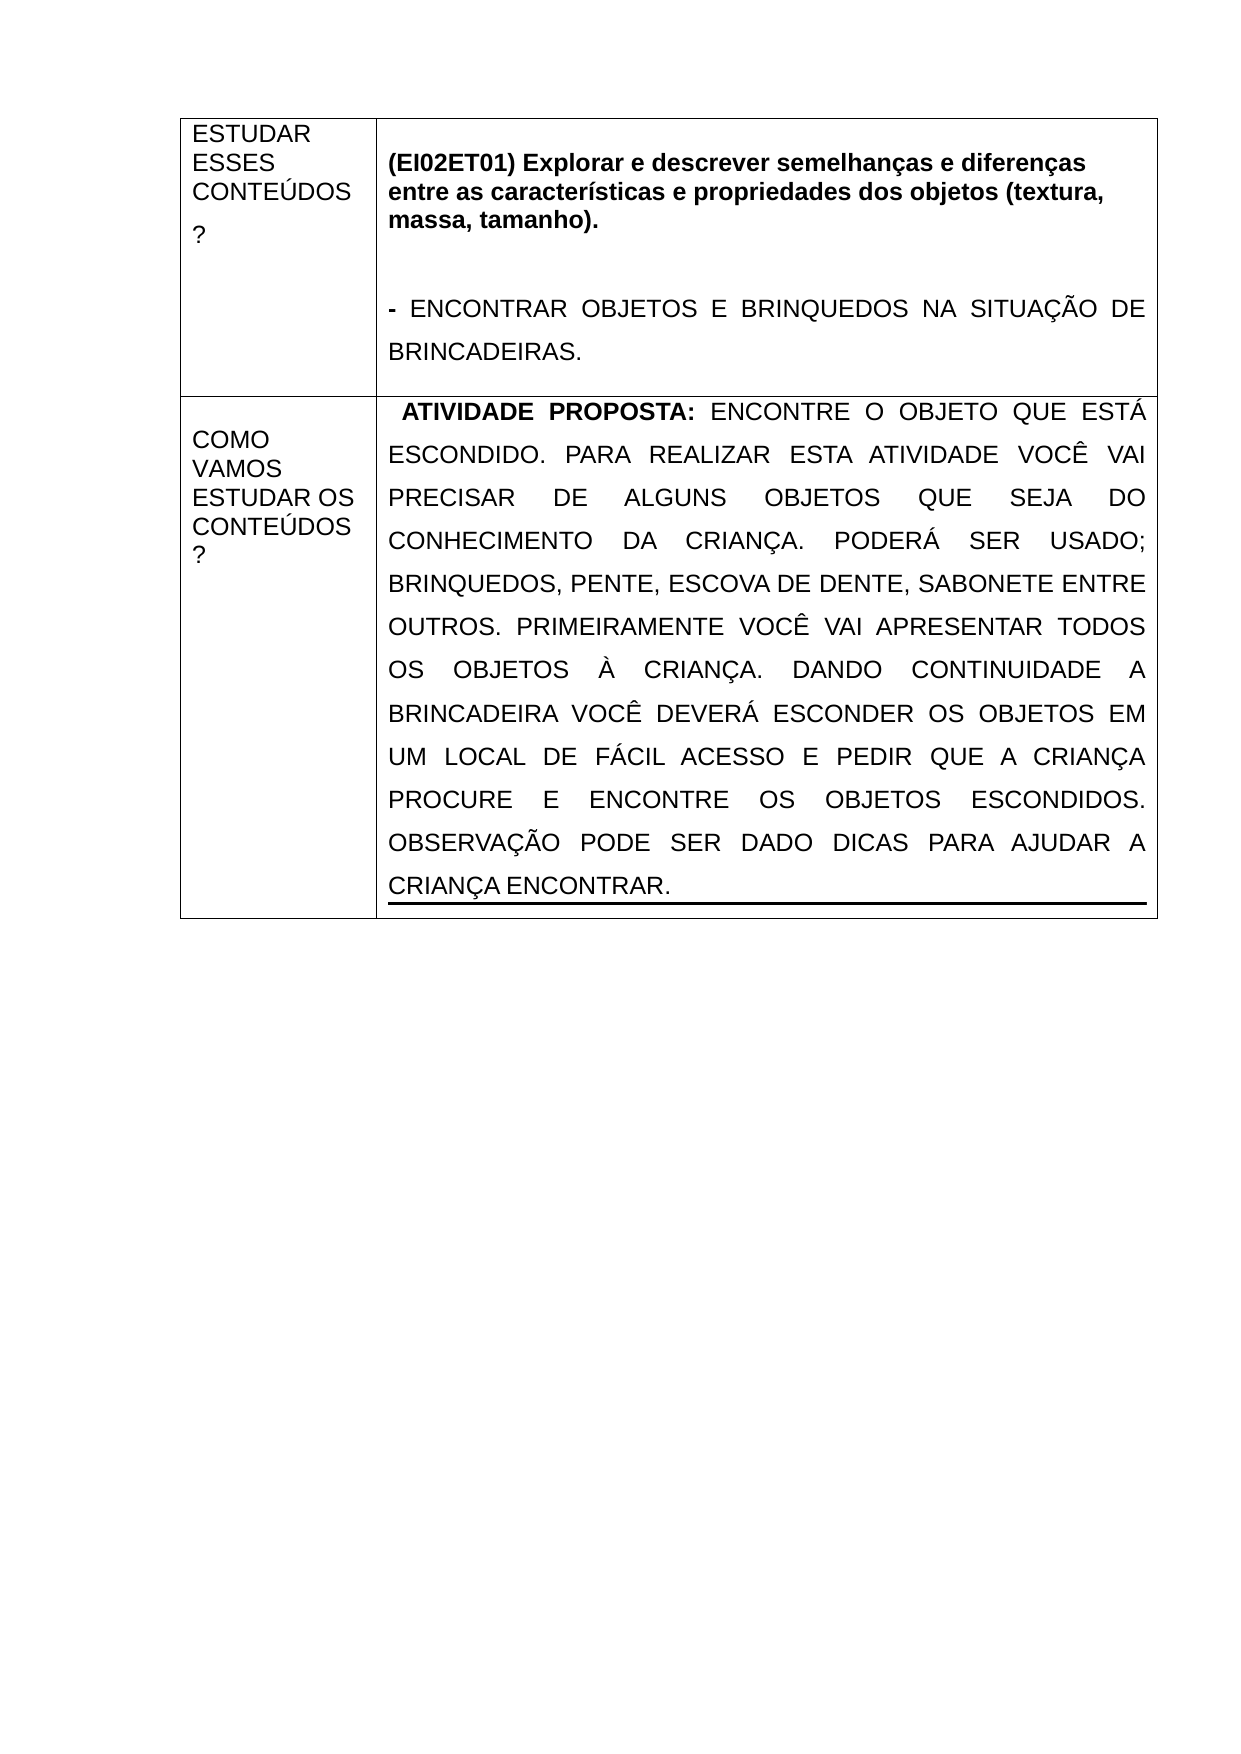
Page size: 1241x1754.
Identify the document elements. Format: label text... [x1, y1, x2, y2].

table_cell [181, 119, 376, 396]
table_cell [377, 119, 1157, 396]
table_cell COMO VAMOS ESTUDAR OS CONTEÚDOS? [181, 397, 376, 918]
table_cell ATIVIDADE PROPOSTA: ENCONTRE O OBJETO QUE ESTÁ ESCONDIDO. PARA REALIZAR ESTA ATIVIDADE VOCÊ VAI PRECISAR DE ALGUNS OBJETOS QUE SEJA DO CONHECIMENTO DA CRIANÇA. PODERÁ SER USADO; BRINQUEDOS, PENTE, ESCOVA DE DENTE, SABONETE ENTRE OUTROS. PRIMEIRAMENTE VOCÊ VAI APRESENTAR TODOS OS OBJETOS À CRIANÇA. DANDO CONTINUIDADE A BRINCADEIRA VOCÊ DEVERÁ ESCONDER OS OBJETOS EM UM LOCAL DE FÁCIL ACESSO E PEDIR QUE A CRIANÇA PROCURE E ENCONTRE OS OBJETOS ESCONDIDOS. OBSERVAÇÃO PODE SER DADO DICAS PARA AJUDAR A CRIANÇA ENCONTRAR. [377, 397, 1157, 918]
